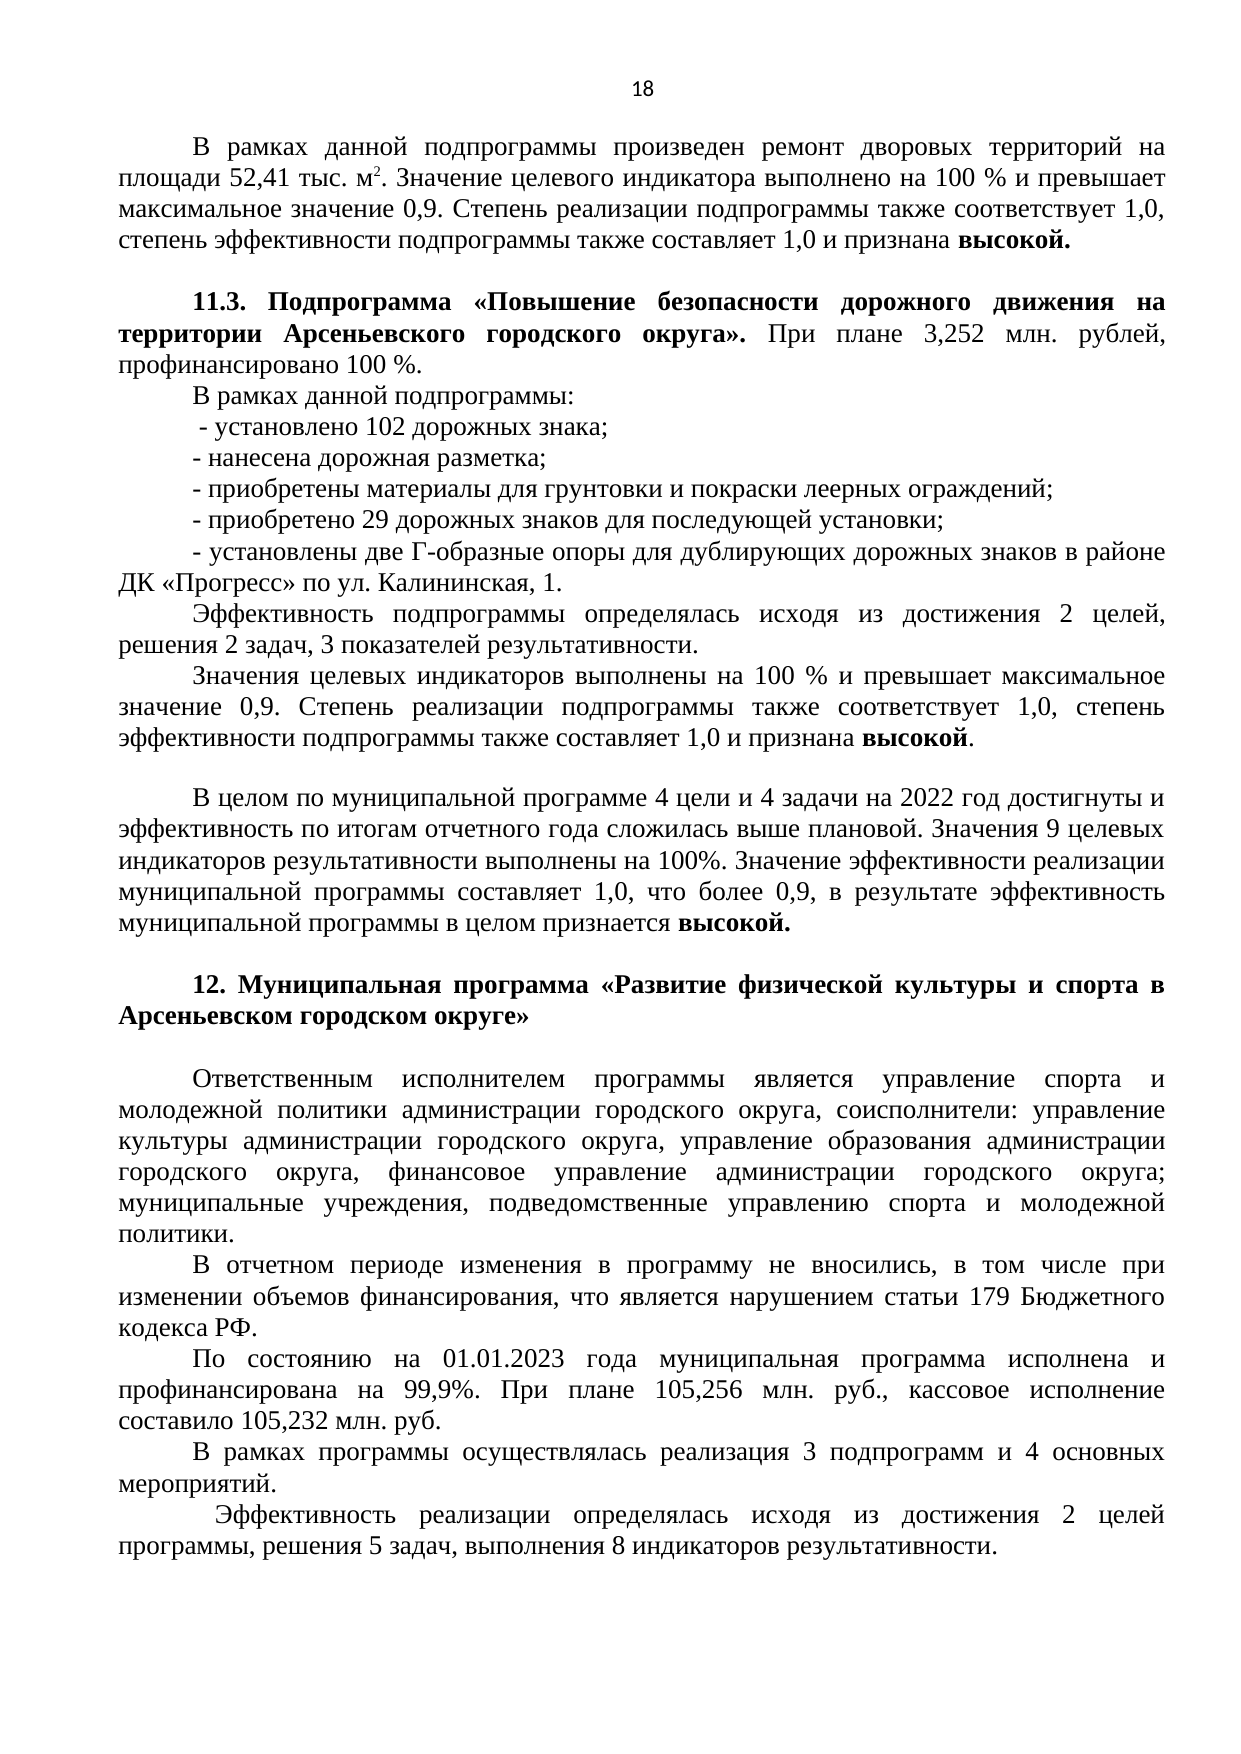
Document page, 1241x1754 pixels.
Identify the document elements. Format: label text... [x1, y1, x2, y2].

text В отчетном периоде изменения в программу не вносились, в том числе при изменении объемов финансирования, что является нарушением статьи 179 Бюджетного кодекса РФ. [118, 1249, 1167, 1342]
text 12. Муниципальная программа «Развитие физической культуры и спорта в Арсеньевском городском округе» [118, 968, 1167, 1031]
text - установлены две Г-образные опоры для дублирующих дорожных знаков в районе ДК «Прогресс» по ул. Калининская, 1. [118, 535, 1167, 597]
text В рамках программы осуществлялась реализация 3 подпрограмм и 4 основных мероприятий. [118, 1436, 1167, 1498]
text Эффективность подпрограммы определялась исходя из достижения 2 целей, решения 2 задач, 3 показателей результативности. [118, 597, 1167, 659]
text - установлено 102 дорожных знака; [118, 410, 1167, 441]
text Ответственным исполнителем программы является управление спорта и молодежной политики администрации городского округа, соисполнители: управление культуры администрации городского округа, управление образования администрации городского округа, финансовое управление администрации городского округа; муниципальные учреждения, подведомственные управлению спорта и молодежной политики. [118, 1062, 1167, 1249]
text В рамках данной подпрограммы произведен ремонт дворовых территорий на площади 52,41 тыс. м2. Значение целевого индикатора выполнено на 100 % и превышает максимальное значение 0,9. Степень реализации подпрограммы также соответствует 1,0, степень эффективности подпрограммы также составляет 1,0 и признана высокой. [118, 130, 1167, 254]
text - приобретено 29 дорожных знаков для последующей установки; [118, 503, 1167, 535]
text Значения целевых индикаторов выполнены на 100 % и превышает максимальное значение 0,9. Степень реализации подпрограммы также соответствует 1,0, степень эффективности подпрограммы также составляет 1,0 и признана высокой. [118, 659, 1167, 753]
text Эффективность реализации определялась исходя из достижения 2 целей программы, решения 5 задач, выполнения 8 индикаторов результативности. [118, 1498, 1167, 1560]
text - нанесена дорожная разметка; [118, 441, 1167, 472]
text В целом по муниципальной программе 4 цели и 4 задачи на 2022 год достигнуты и эффективность по итогам отчетного года сложилась выше плановой. Значения 9 целевых индикаторов результативности выполнены на 100%. Значение эффективности реализации муниципальной программы составляет 1,0, что более 0,9, в результате эффективность муниципальной программы в целом признается высокой. [118, 781, 1167, 937]
text По состоянию на 01.01.2023 года муниципальная программа исполнена и профинансирована на 99,9%. При плане 105,256 млн. руб., кассовое исполнение составило 105,232 млн. руб. [118, 1342, 1167, 1436]
text - приобретены материалы для грунтовки и покраски леерных ограждений; [118, 472, 1167, 503]
text 11.3. Подпрограмма «Повышение безопасности дорожного движения на территории Арсеньевского городского округа». При плане 3,252 млн. рублей, профинансировано 100 %. [118, 286, 1167, 379]
text В рамках данной подпрограммы: [118, 379, 1167, 410]
